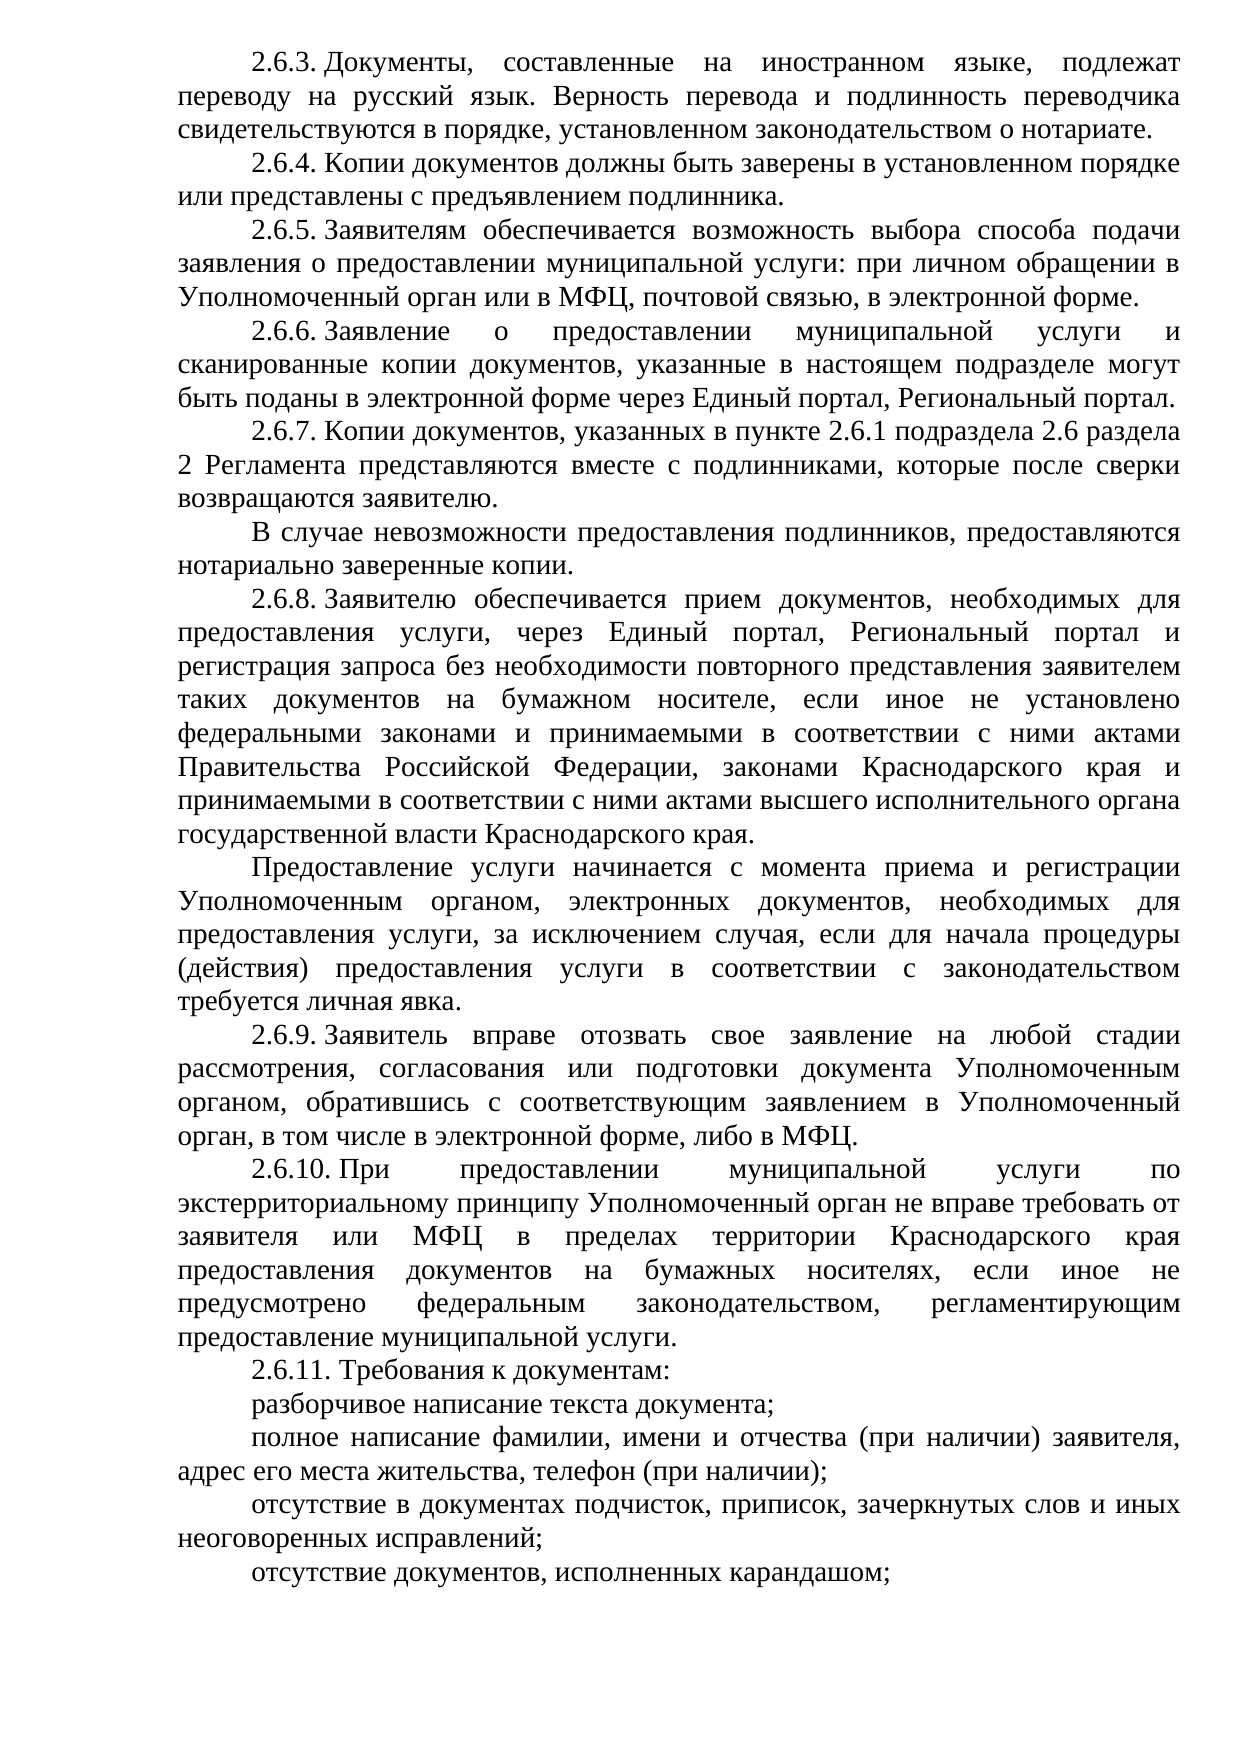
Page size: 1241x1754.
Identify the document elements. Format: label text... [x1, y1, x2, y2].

text полное написание фамилии, имени и отчества (при наличии) заявителя, адрес его места жительства, телефон (при наличии); [177, 1419, 1181, 1487]
text 2.6.3. Документы, составленные на иностранном языке, подлежат переводу на русский язык. Верность перевода и подлинность переводчика свидетельствуются в порядке, установленном законодательством о нотариате. [177, 44, 1181, 145]
text 2.6.7. Копии документов, указанных в пункте 2.6.1 подраздела 2.6 раздела 2 Регламента представляются вместе с подлинниками, которые после сверки возвращаются заявителю. [177, 413, 1181, 514]
text 2.6.10. При предоставлении муниципальной услуги по экстерриториальному принципу Уполномоченный орган не вправе требовать от заявителя или МФЦ в пределах территории Краснодарского края предоставления документов на бумажных носителях, если иное не предусмотрено федеральным законодательством, регламентирующим предоставление муниципальной услуги. [177, 1151, 1181, 1352]
text 2.6.5. Заявителям обеспечивается возможность выбора способа подачи заявления о предоставлении муниципальной услуги: при личном обращении в Уполномоченный орган или в МФЦ, почтовой связью, в электронной форме. [177, 212, 1181, 313]
text 2.6.4. Копии документов должны быть заверены в установленном порядке или представлены с предъявлением подлинника. [177, 145, 1181, 212]
text 2.6.9. Заявитель вправе отозвать свое заявление на любой стадии рассмотрения, согласования или подготовки документа Уполномоченным органом, обратившись с соответствующим заявлением в Уполномоченный орган, в том числе в электронной форме, либо в МФЦ. [177, 1017, 1181, 1151]
text 2.6.6. Заявление о предоставлении муниципальной услуги и сканированные копии документов, указанные в настоящем подразделе могут быть поданы в электронной форме через Единый портал, Региональный портал. [177, 313, 1181, 413]
text Предоставление услуги начинается с момента приема и регистрации Уполномоченным органом, электронных документов, необходимых для предоставления услуги, за исключением случая, если для начала процедуры (действия) предоставления услуги в соответствии с законодательством требуется личная явка. [177, 849, 1181, 1017]
text 2.6.11. Требования к документам: [177, 1352, 1181, 1386]
text отсутствие документов, исполненных карандашом; [177, 1554, 1181, 1587]
text отсутствие в документах подчисток, приписок, зачеркнутых слов и иных неоговоренных исправлений; [177, 1487, 1181, 1554]
text 2.6.8. Заявителю обеспечивается прием документов, необходимых для предоставления услуги, через Единый портал, Региональный портал и регистрация запроса без необходимости повторного представления заявителем таких документов на бумажном носителе, если иное не установлено федеральными законами и принимаемыми в соответствии с ними актами Правительства Российской Федерации, законами Краснодарского края и принимаемыми в соответствии с ними актами высшего исполнительного органа государственной власти Краснодарского края. [177, 581, 1181, 849]
text разборчивое написание текста документа; [177, 1386, 1181, 1419]
text В случае невозможности предоставления подлинников, предоставляются нотариально заверенные копии. [177, 514, 1181, 581]
